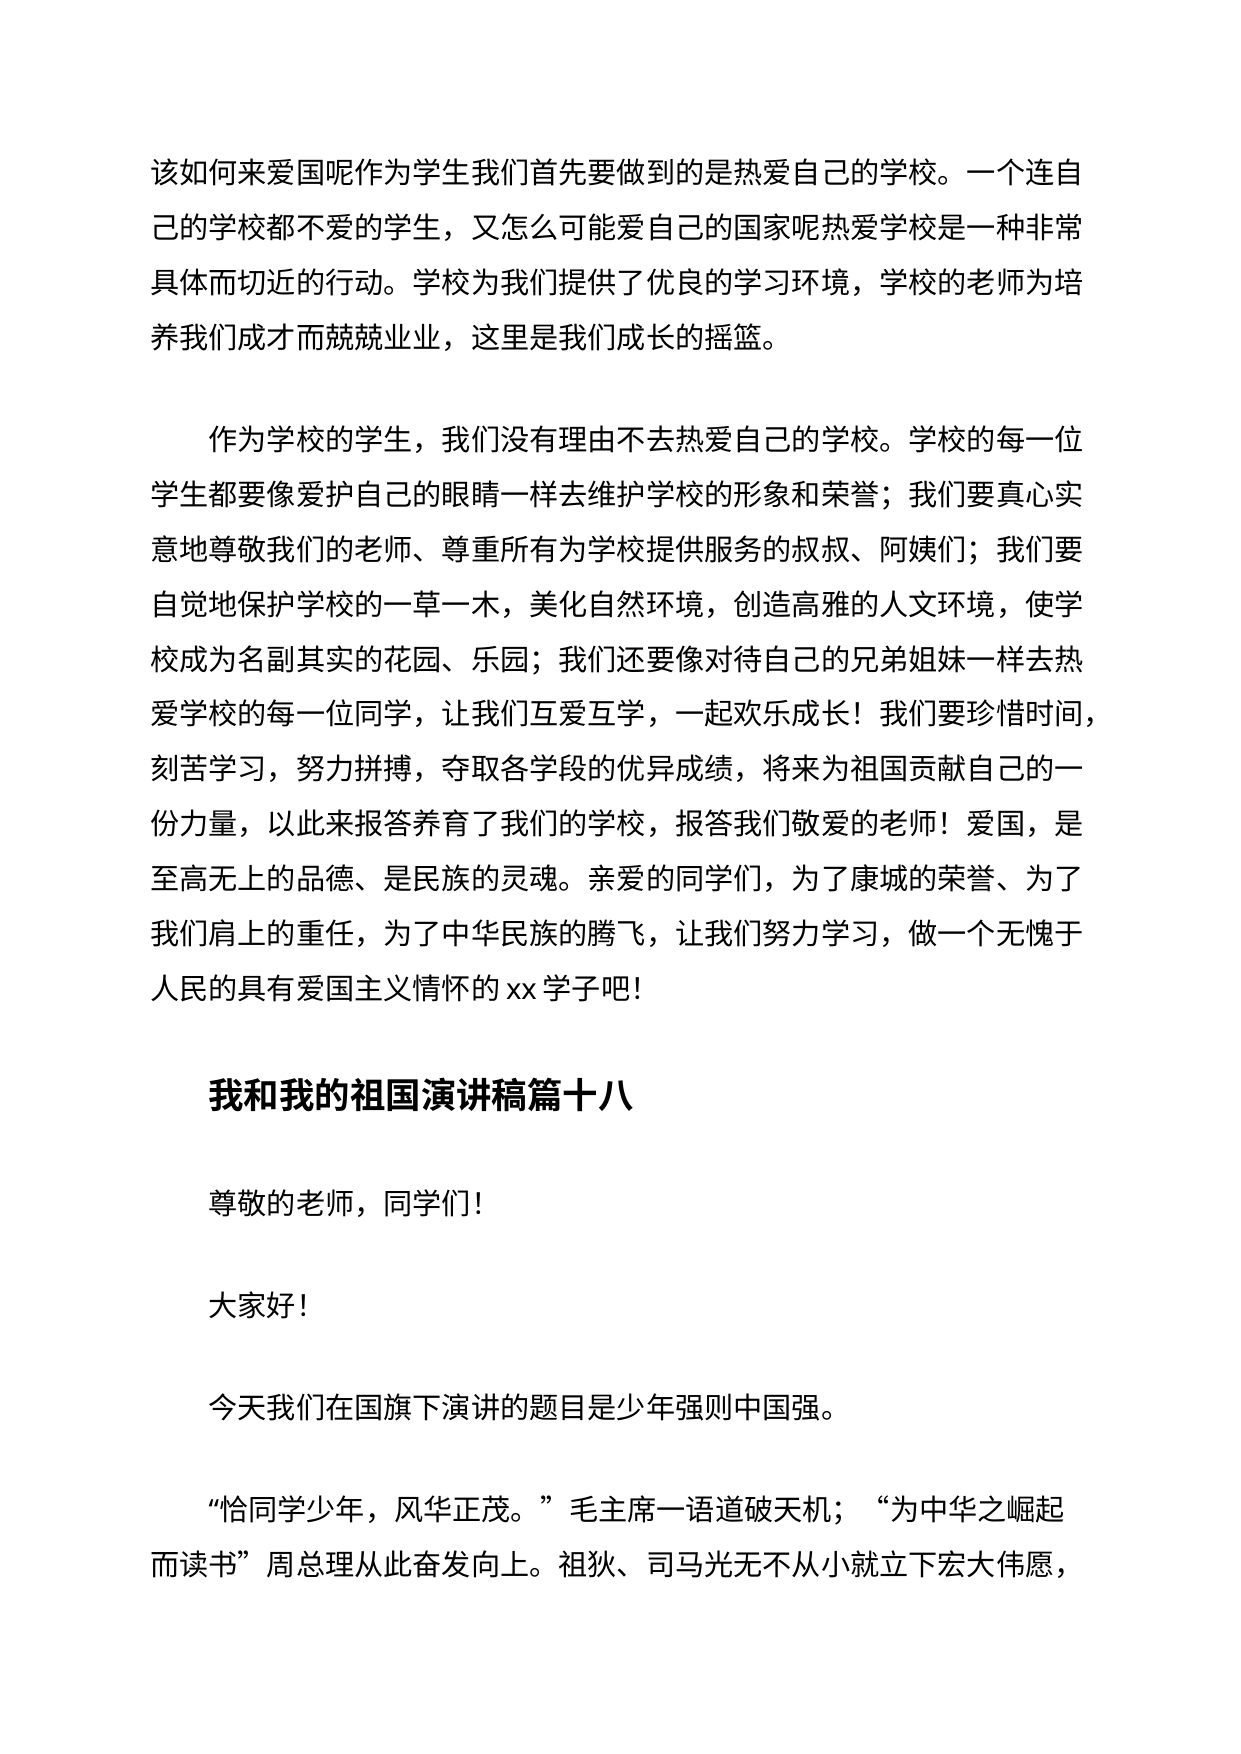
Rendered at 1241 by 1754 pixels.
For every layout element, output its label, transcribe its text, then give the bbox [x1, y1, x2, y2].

text 尊敬的老师，同学们！ [150, 1181, 1090, 1223]
text 作为学校的学生，我们没有理由不去热爱自己的学校。学校的每一位学生都要像爱护自己的眼睛一样去维护学校的形象和荣誉；我们要真心实意地尊敬我们的老师、尊重所有为学校提供服务的叔叔、阿姨们；我们要自觉地保护学校的一草一木，美化自然环境，创造高雅的人文环境，使学校成为名副其实的花园、乐园；我们还要像对待自己的兄弟姐妹一样去热爱学校的每一位同学，让我们互爱互学，一起欢乐成长！我们要珍惜时间，刻苦学习，努力拼搏，夺取各学段的优异成绩，将来为祖国贡献自己的一份力量，以此来报答养育了我们的学校，报答我们敬爱的老师！爱国，是至高无上的品德、是民族的灵魂。亲爱的同学们，为了康城的荣誉、为了我们肩上的重任，为了中华民族的腾飞，让我们努力学习，做一个无愧于人民的具有爱国主义情怀的xx学子吧！ [150, 416, 1090, 1008]
text 我和我的祖国演讲稿篇十八 [150, 1067, 1090, 1119]
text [150, 150, 1090, 357]
text 今天我们在国旗下演讲的题目是少年强则中国强。 [150, 1384, 1090, 1427]
text 大家好！ [150, 1283, 1090, 1325]
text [150, 1486, 1090, 1583]
